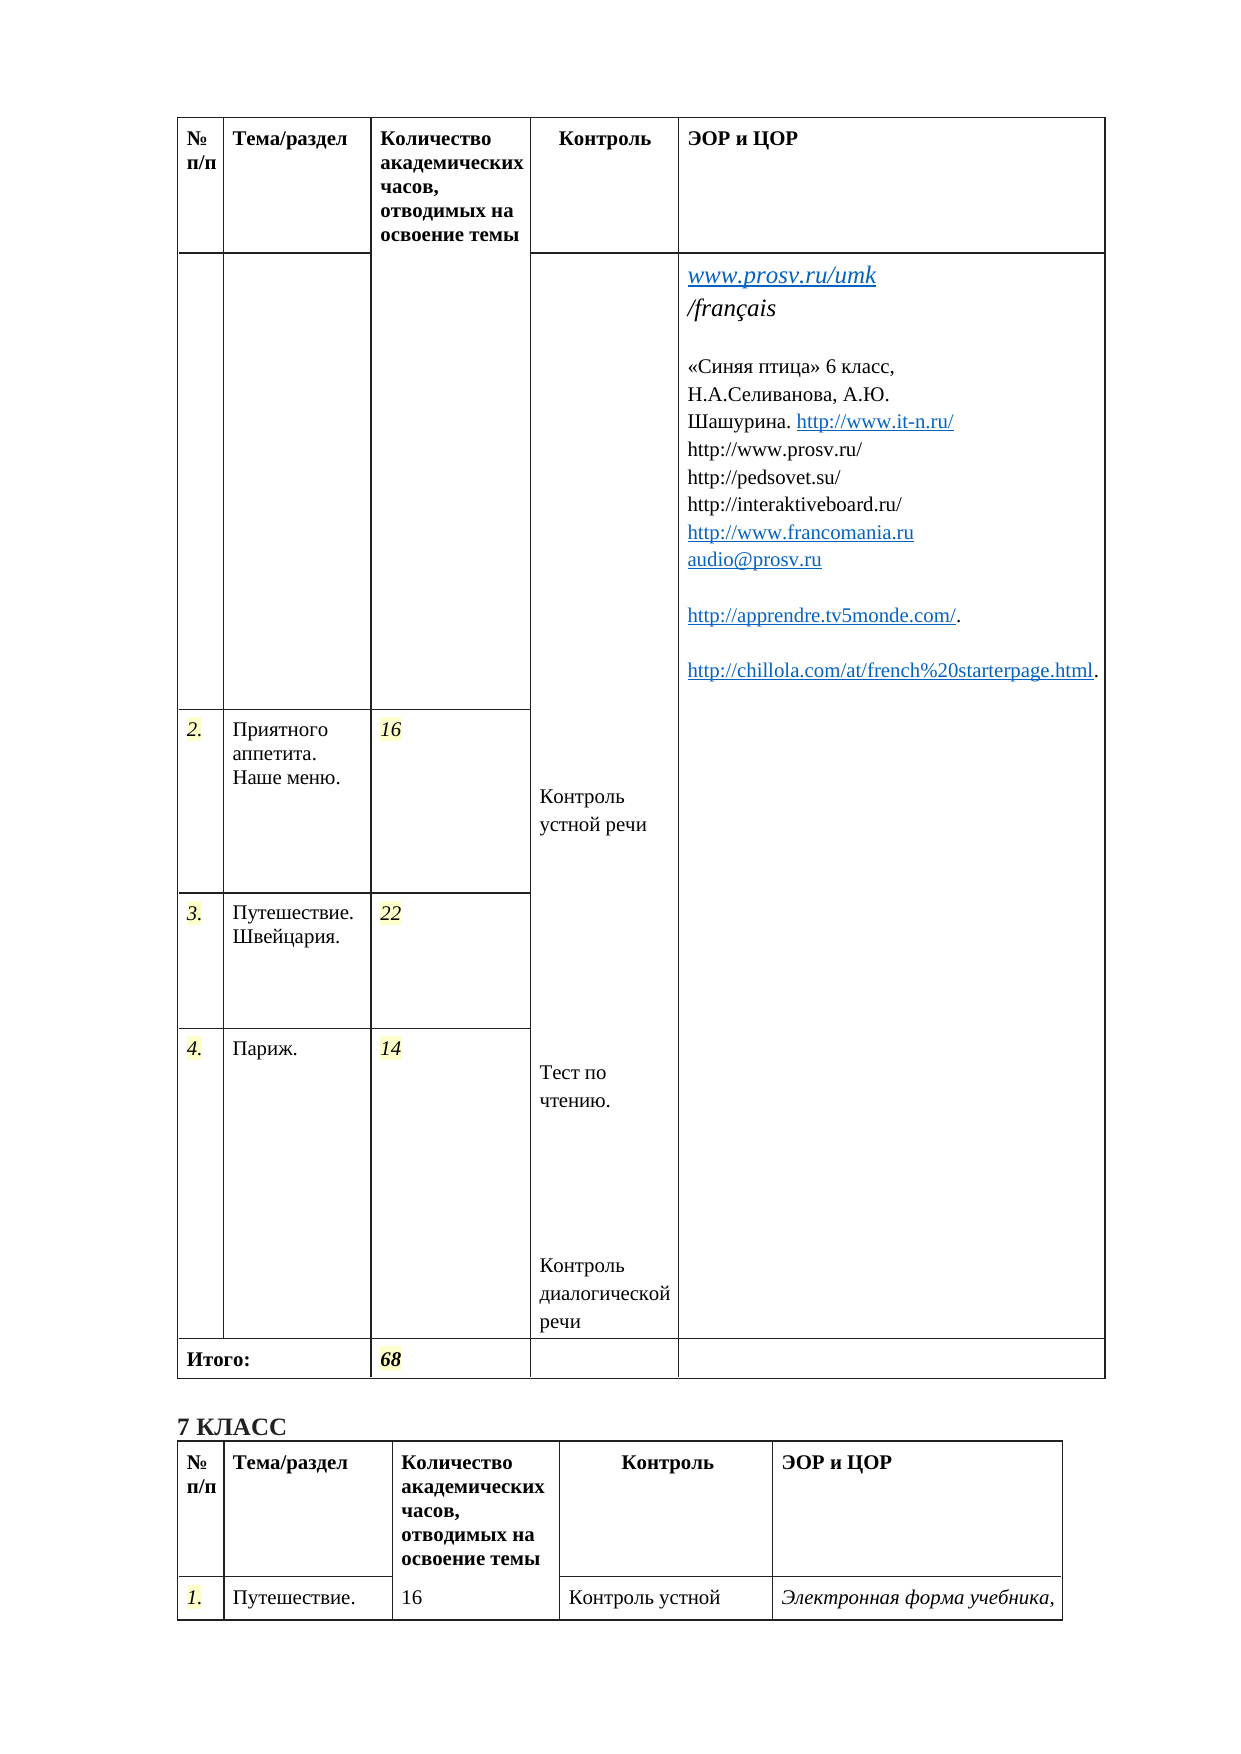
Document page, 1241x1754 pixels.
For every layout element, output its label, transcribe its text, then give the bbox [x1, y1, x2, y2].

table_cell Итого: [178, 1339, 370, 1377]
table_cell Париж. [224, 1029, 370, 1337]
table_header Контроль [560, 1442, 772, 1576]
table_cell Электронная форма учебника, [773, 1576, 1062, 1619]
table_cell Контроль устной речи Тест по чтению. Контроль диалогической речи [531, 254, 678, 1337]
table_header № п/п [178, 118, 223, 252]
table_cell [531, 1339, 678, 1377]
table_cell [178, 253, 223, 709]
table_cell 4. [178, 1029, 223, 1337]
table_header ЭОР и ЦОР [773, 1442, 1062, 1576]
table_cell Путешествие. Швейцария. [224, 894, 370, 1027]
table_header Тема/раздел [225, 1442, 392, 1576]
table_cell 16 [393, 1577, 559, 1619]
table_cell 14 [372, 1029, 530, 1337]
table_header Количество академических часов, отводимых на освоение темы [372, 118, 530, 252]
table_cell 16 [372, 710, 530, 892]
table_cell www.prosv.ru/umk /français «Синяя птица» 6 класс, Н.А.Селиванова, А.Ю. Шашурина. http://www.it-n.ru/ http://www.prosv.ru/ http://pedsovet.su/ http://interaktiveboard.ru/ http://www.francomania.ru audio@prosv.ru http://apprendre.tv5monde.com/. http://chillola.com/at/french%20starterpage.html. [679, 254, 1104, 1337]
table_cell 68 [372, 1339, 530, 1377]
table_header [393, 1442, 559, 1576]
table_cell 3. [178, 893, 223, 1027]
table_cell Контроль устной [560, 1577, 772, 1619]
table_header ЭОР и ЦОР [679, 118, 1104, 252]
table_cell 2. [178, 710, 223, 892]
table_cell Приятного аппетита. Наше меню. [224, 710, 370, 892]
table_cell [679, 1339, 1104, 1377]
table_cell [224, 254, 370, 709]
table_cell 22 [372, 894, 530, 1027]
table_header Тема/раздел [224, 118, 370, 252]
list КЛАСС [177, 1412, 1165, 1440]
table_header № п/п [178, 1442, 223, 1576]
table_cell 1. [178, 1577, 223, 1619]
table_cell [372, 254, 530, 709]
table_cell Путешествие. [225, 1577, 392, 1619]
table_header Контроль [531, 118, 678, 252]
